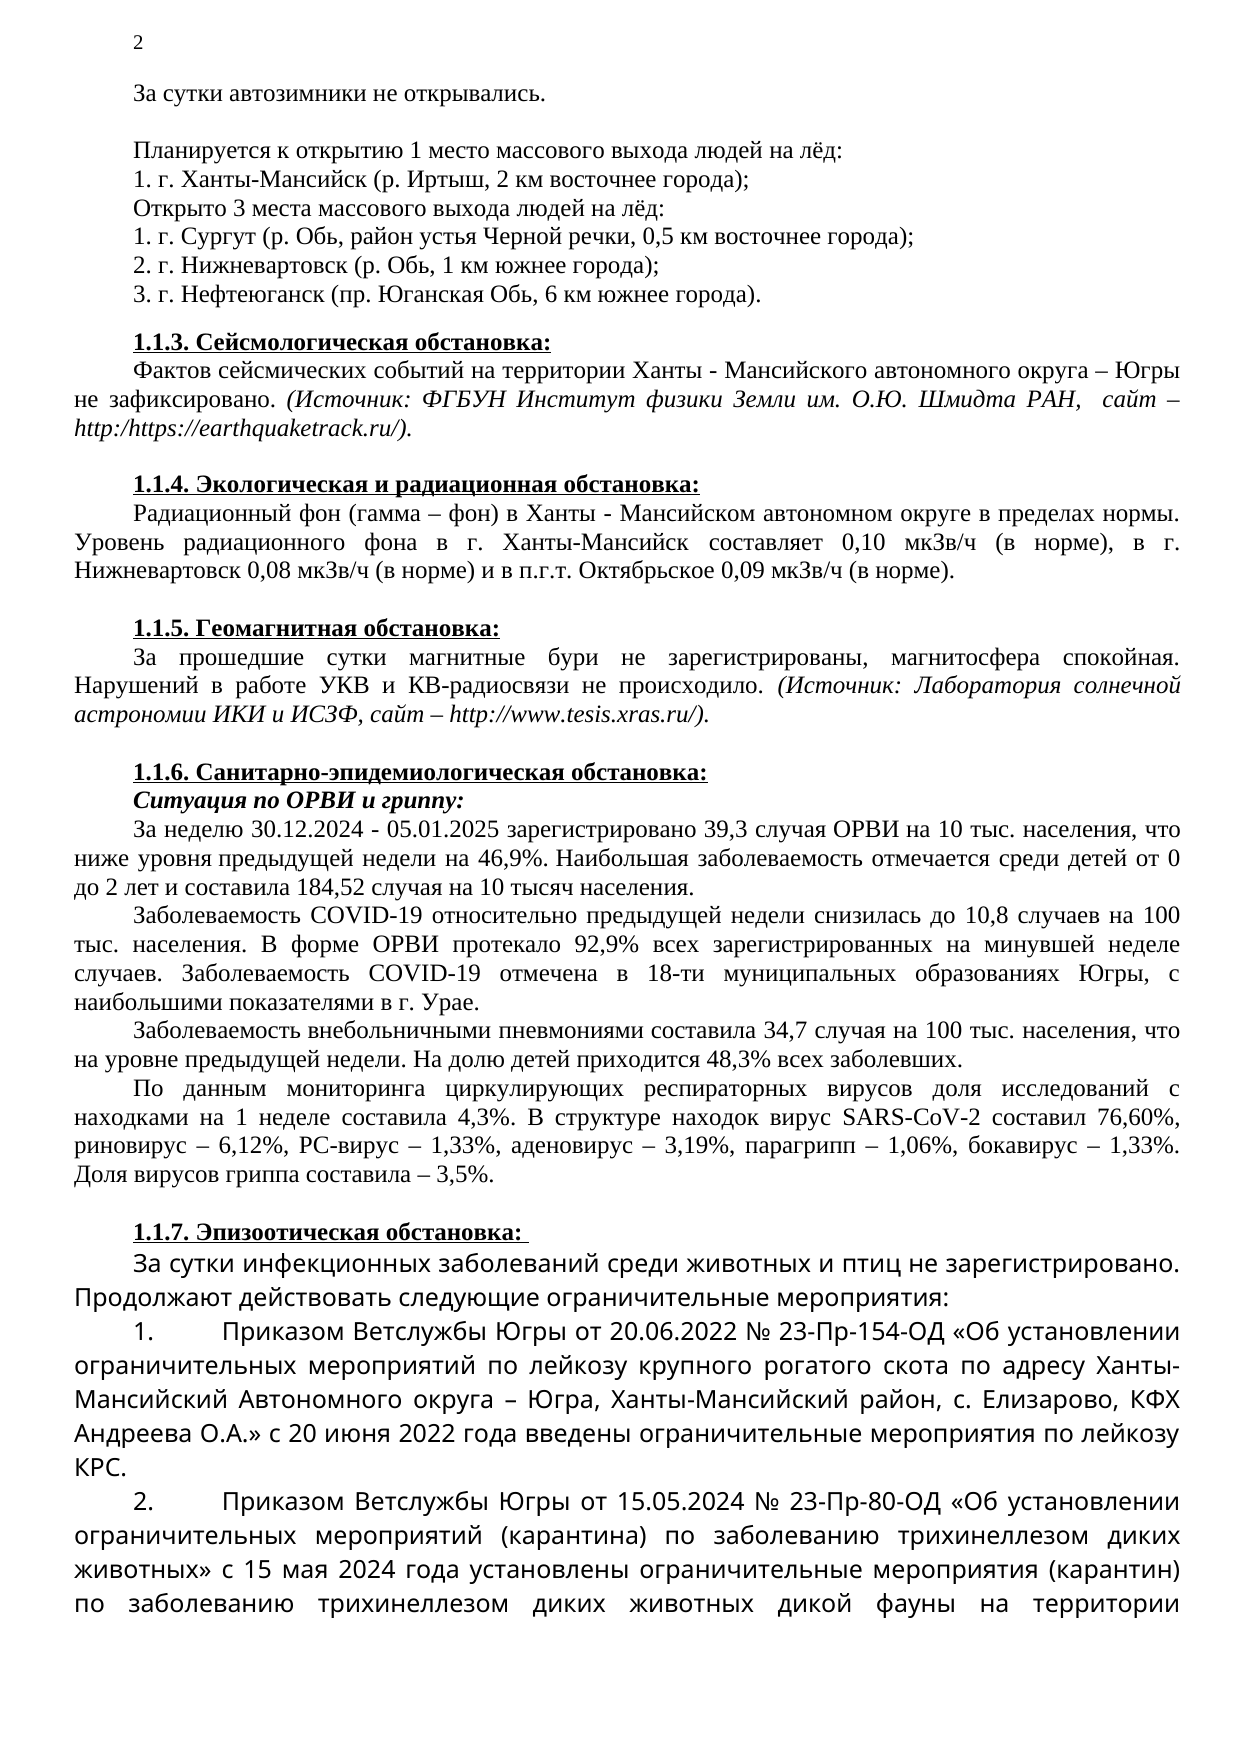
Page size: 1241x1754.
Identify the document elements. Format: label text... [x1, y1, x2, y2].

text 1. г. Сургут (р. Обь, район устья Черной речки, 0,5 км восточнее города); [74, 221, 1181, 250]
text За прошедшие сутки магнитные бури не зарегистрированы, магнитосфера спокойная. Нарушений в работе УКВ и КВ-радиосвязи не происходило. (Источник: Лаборатория солнечной астрономии ИКИ и ИСЗФ, сайт – http://www.tesis.xras.ru/). [74, 642, 1181, 728]
text Фактов сейсмических событий на территории Ханты - Мансийского автономного округа – Югры не зафиксировано. (Источник: ФГБУН Институт физики Земли им. О.Ю. Шмидта РАН, сайт –http:/https://earthquaketrack.ru/). [74, 356, 1181, 442]
text Заболеваемость внебольничными пневмониями составила 34,7 случая на 100 тыс. населения, что на уровне предыдущей недели. На долю детей приходится 48,3% всех заболевших. [74, 1015, 1181, 1073]
text Планируется к открытию 1 место массового выхода людей на лёд: [74, 135, 1181, 164]
list Приказом Ветслужбы Югры от 20.06.2022 № 23-Пр-154-ОД «Об установлении ограничительных мероприятий по лейкозу крупного рогатого скота по адресу Ханты-Мансийский Автономного округа – Югра, Ханты-Мансийский район, с. Елизарово, КФХ Андреева О.А.» с 20 июня 2022 года введены ограничительные мероприятия по лейкозу КРС. [74, 1313, 1181, 1484]
text Открыто 3 места массового выхода людей на лёд: [74, 193, 1181, 221]
text Радиационный фон (гамма – фон) в Ханты - Мансийском автономном округе в пределах нормы. Уровень радиационного фона в г. Ханты-Мансийск составляет 0,10 мкЗв/ч (в норме), в г. Нижневартовск 0,08 мкЗв/ч (в норме) и в п.г.т. Октябрьское 0,09 мкЗв/ч (в норме). [74, 498, 1181, 584]
text 1.1.7. Эпизоотическая обстановка: [74, 1217, 1181, 1245]
text За сутки инфекционных заболеваний среди животных и птиц не зарегистрировано. Продолжают действовать следующие ограничительные мероприятия: [74, 1245, 1181, 1313]
text 1. г. Ханты-Мансийск (р. Иртыш, 2 км восточнее города); [74, 164, 1181, 193]
text 1.1.6. Санитарно-эпидемиологическая обстановка: [74, 757, 1181, 785]
text 2. г. Нижневартовск (р. Обь, 1 км южнее города); [74, 250, 1181, 279]
text 3. г. Нефтеюганск (пр. Юганская Обь, 6 км южнее города). [74, 279, 1181, 308]
text По данным мониторинга циркулирующих респираторных вирусов доля исследований с находками на 1 неделе составила 4,3%. В структуре находок вирус SARS-CоV-2 составил 76,60%, риновирус – 6,12%, РС-вирус – 1,33%, аденовирус – 3,19%, парагрипп – 1,06%, бокавирус – 1,33%. Доля вирусов гриппа составила – 3,5%. [74, 1073, 1181, 1188]
text Заболеваемость COVID-19 относительно предыдущей недели снизилась до 10,8 случаев на 100 тыс. населения. В форме ОРВИ протекало 92,9% всех зарегистрированных на минувшей неделе случаев. Заболеваемость COVID-19 отмечена в 18-ти муниципальных образованиях Югры, с наибольшими показателями в г. Урае. [74, 900, 1181, 1015]
text 1.1.3. Сейсмологическая обстановка: [74, 327, 1181, 356]
text За сутки автозимники не открывались. [74, 78, 1181, 106]
text Ситуация по ОРВИ и гриппу: [74, 785, 1181, 814]
text 1.1.4. Экологическая и радиационная обстановка: [74, 471, 1181, 498]
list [74, 1484, 1181, 1620]
text 1.1.5. Геомагнитная обстановка: [74, 613, 1181, 642]
text За неделю 30.12.2024 - 05.01.2025 зарегистрировано 39,3 случая ОРВИ на 10 тыс. населения, что ниже уровня предыдущей недели на 46,9%. Наибольшая заболеваемость отмечается среди детей от 0 до 2 лет и составила 184,52 случая на 10 тысяч населения. [74, 814, 1181, 900]
